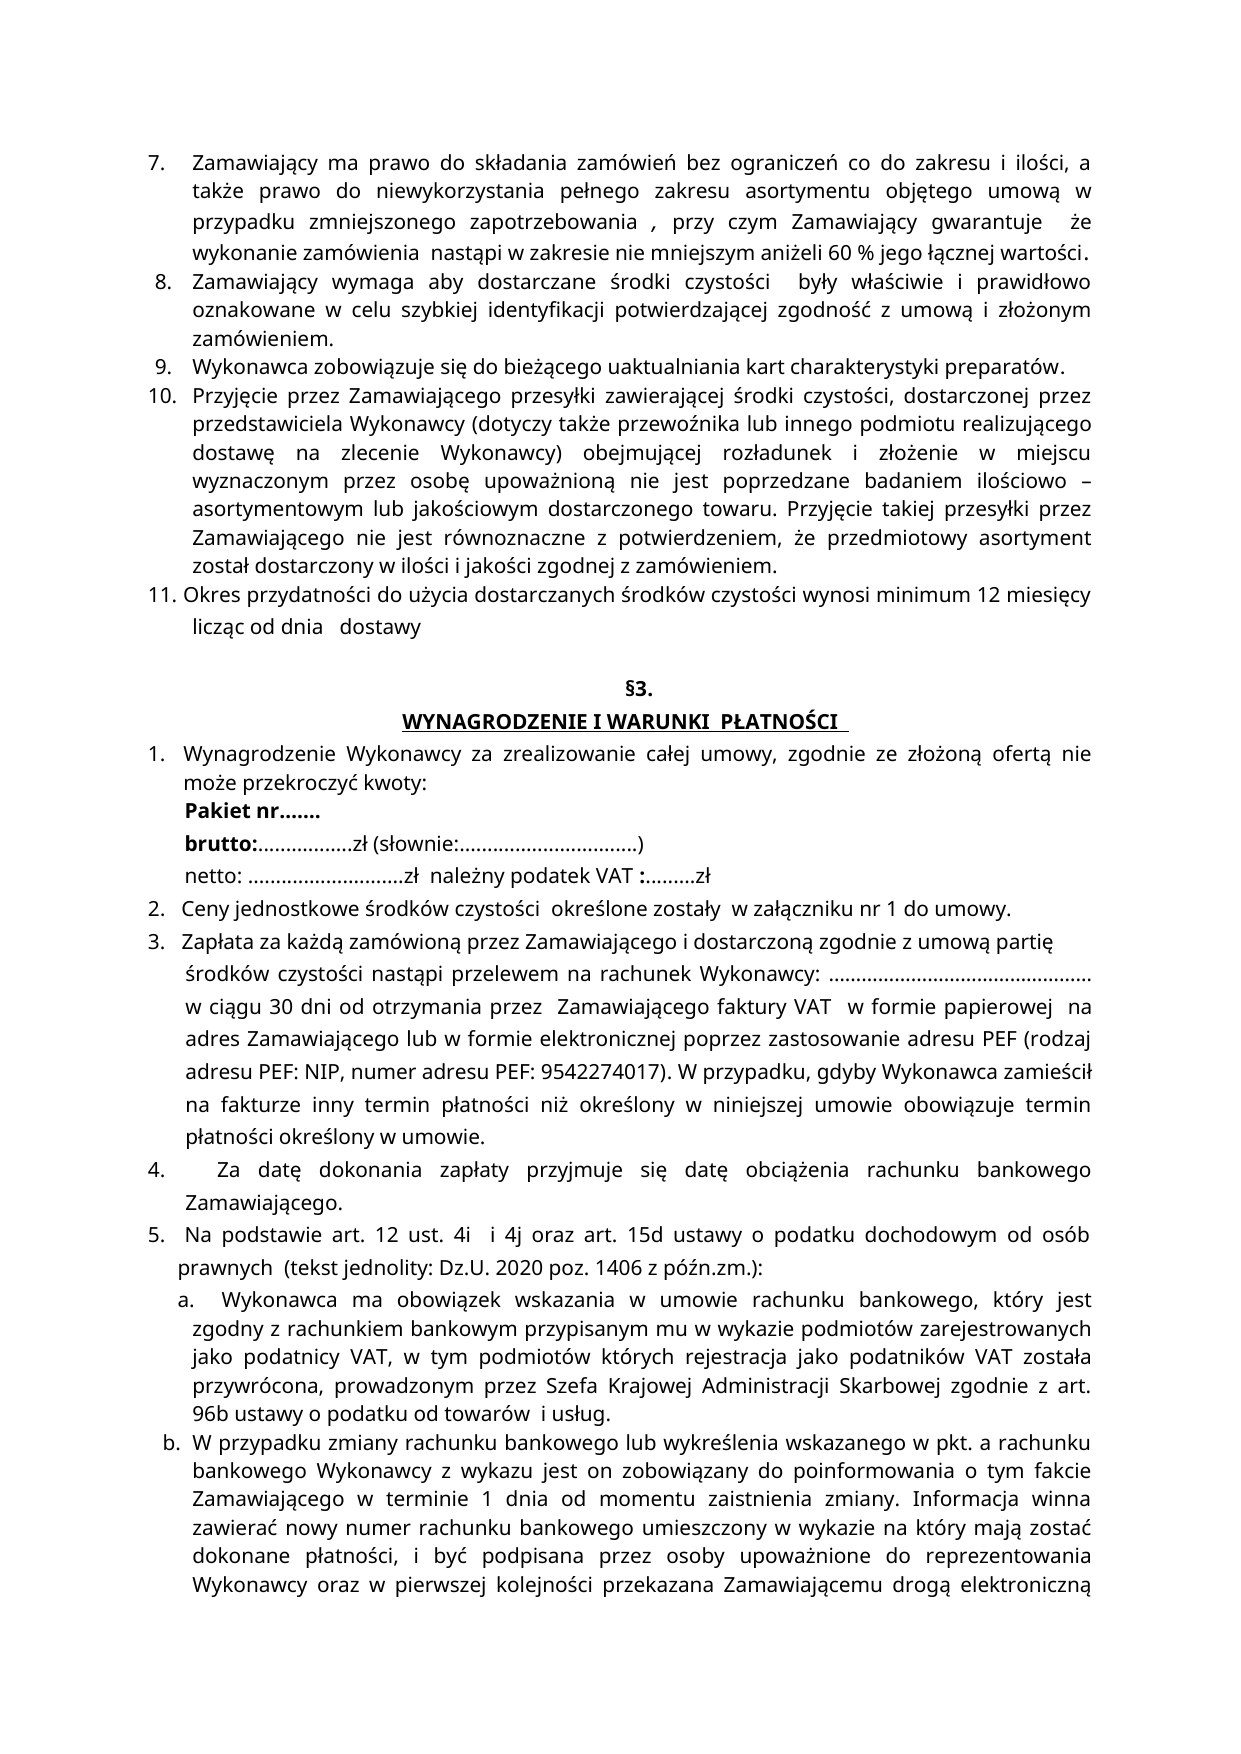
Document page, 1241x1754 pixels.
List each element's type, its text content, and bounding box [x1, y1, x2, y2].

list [162, 1428, 1092, 1598]
list Przyjęcie przez Zamawiającego przesyłki zawierającej środki czystości, dostarczonej przez przedstawiciela Wykonawcy (dotyczy także przewoźnika lub innego podmiotu realizującego dostawę na zlecenie Wykonawcy) obejmującej rozładunek i złożenie w miejscu wyznaczonym przez osobę upoważnioną nie jest poprzedzane badaniem ilościowo – asortymentowym lub jakościowym dostarczonego towaru. Przyjęcie takiej przesyłki przez Zamawiającego nie jest równoznaczne z potwierdzeniem, że przedmiotowy asortyment został dostarczony w ilości i jakości zgodnej z zamówieniem. [148, 381, 1092, 580]
list Zamawiający wymaga aby dostarczane środki czystości były właściwie i prawidłowo oznakowane w celu szybkiej identyfikacji potwierdzającej zgodność z umową i złożonym zamówieniem. [154, 267, 1092, 352]
text 5. Na podstawie art. 12 ust. 4i i 4j oraz art. 15d ustawy o podatku dochodowym od osób prawnych (tekst jednolity: Dz.U. 2020 poz. 1406 z późn.zm.): [148, 1220, 1092, 1281]
text 3. Zapłata za każdą zamówioną przez Zamawiającego i dostarczoną zgodnie z umową partię [148, 927, 1092, 955]
text Pakiet nr……. [179, 796, 1092, 825]
text 2. Ceny jednostkowe środków czystości określone zostały w załączniku nr 1 do umowy. [148, 894, 1092, 923]
text 11. Okres przydatności do użycia dostarczanych środków czystości wynosi minimum 12 miesięcy licząc od dnia dostawy [148, 580, 1092, 641]
text WYNAGRODZENIE I WARUNKI PŁATNOŚCI [148, 707, 1092, 735]
text §3. [185, 674, 1092, 703]
text 4. Za datę dokonania zapłaty przyjmuje się datę obciążenia rachunku bankowego Zamawiającego. [148, 1155, 1092, 1216]
list Wynagrodzenie Wykonawcy za zrealizowanie całej umowy, zgodnie ze złożoną ofertą nie może przekroczyć kwoty: [148, 739, 1092, 796]
text brutto:.................zł (słownie:................................) netto: ............................zł należny podatek VAT :.........zł [179, 829, 1092, 890]
list Wykonawca zobowiązuje się do bieżącego uaktualniania kart charakterystyki preparatów. [154, 352, 1092, 381]
list Zamawiający ma prawo do składania zamówień bez ograniczeń co do zakresu i ilości, a także prawo do niewykorzystania pełnego zakresu asortymentu objętego umową w przypadku zmniejszonego zapotrzebowania , przy czym Zamawiający gwarantuje że wykonanie zamówienia nastąpi w zakresie nie mniejszym aniżeli 60 % jego łącznej wartości. [148, 148, 1092, 267]
text środków czystości nastąpi przelewem na rachunek Wykonawcy: ………………………………………… w ciągu 30 dni od otrzymania przez Zamawiającego faktury VAT w formie papierowej na adres Zamawiającego lub w formie elektronicznej poprzez zastosowanie adresu PEF (rodzaj adresu PEF: NIP, numer adresu PEF: 9542274017). W przypadku, gdyby Wykonawca zamieścił na fakturze inny termin płatności niż określony w niniejszej umowie obowiązuje termin płatności określony w umowie. [185, 959, 1092, 1151]
list Wykonawca ma obowiązek wskazania w umowie rachunku bankowego, który jest zgodny z rachunkiem bankowym przypisanym mu w wykazie podmiotów zarejestrowanych jako podatnicy VAT, w tym podmiotów których rejestracja jako podatników VAT została przywrócona, prowadzonym przez Szefa Krajowej Administracji Skarbowej zgodnie z art. 96b ustawy o podatku od towarów i usług. [177, 1285, 1092, 1428]
